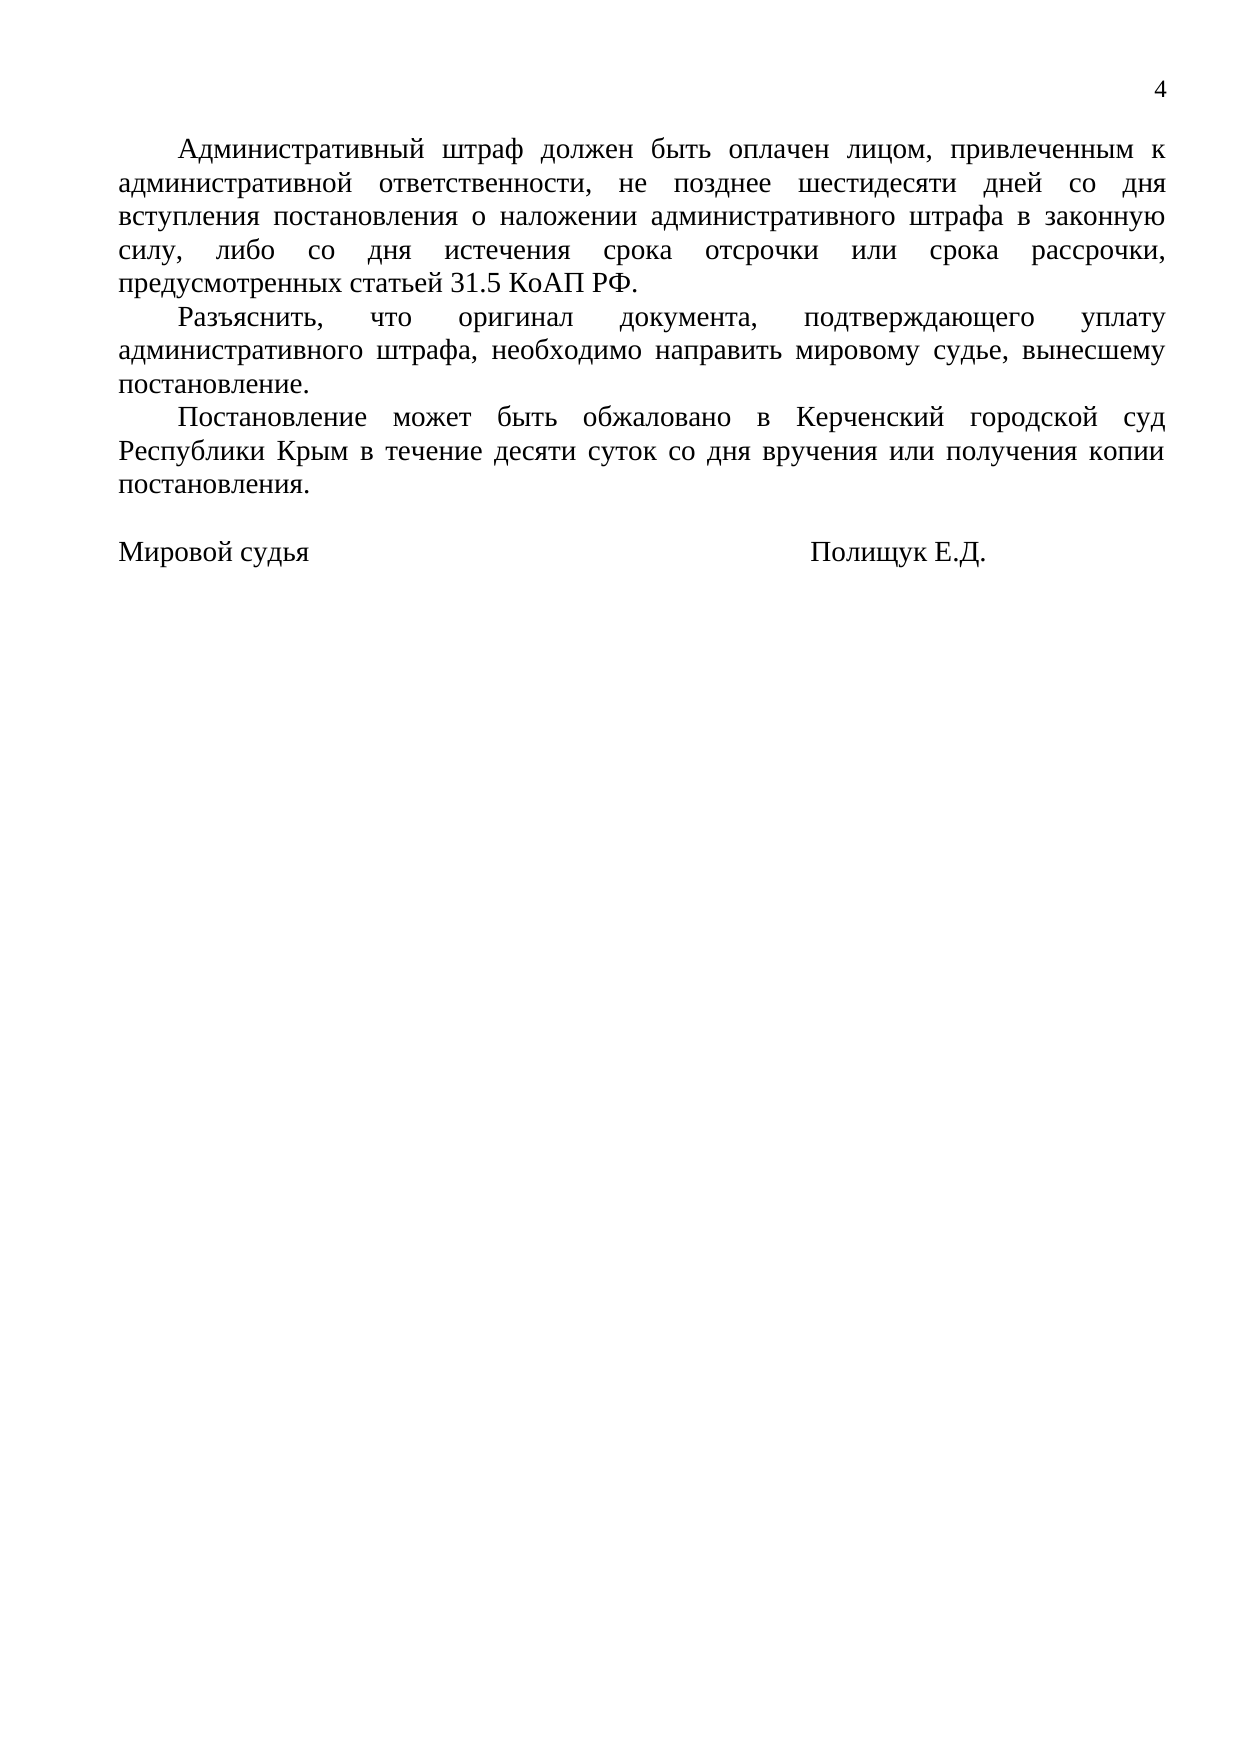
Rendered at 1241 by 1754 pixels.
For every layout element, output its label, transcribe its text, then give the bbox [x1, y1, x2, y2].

text Постановление может быть обжаловано в Керченский городской суд Республики Крым в течение десяти суток со дня вручения или получения копии постановления. [118, 399, 1167, 500]
text Разъяснить, что оригинал документа, подтверждающего уплату административного штрафа, необходимо направить мировому судье, вынесшему постановление. [118, 299, 1167, 399]
text Мировой судья Полищук Е.Д. [118, 534, 1167, 567]
text Административный штраф должен быть оплачен лицом, привлеченным к административной ответственности, не позднее шестидесяти дней со дня вступления постановления о наложении административного штрафа в законную силу, либо со дня истечения срока отсрочки или срока рассрочки, предусмотренных статьей 31.5 КоАП РФ. [118, 131, 1167, 299]
